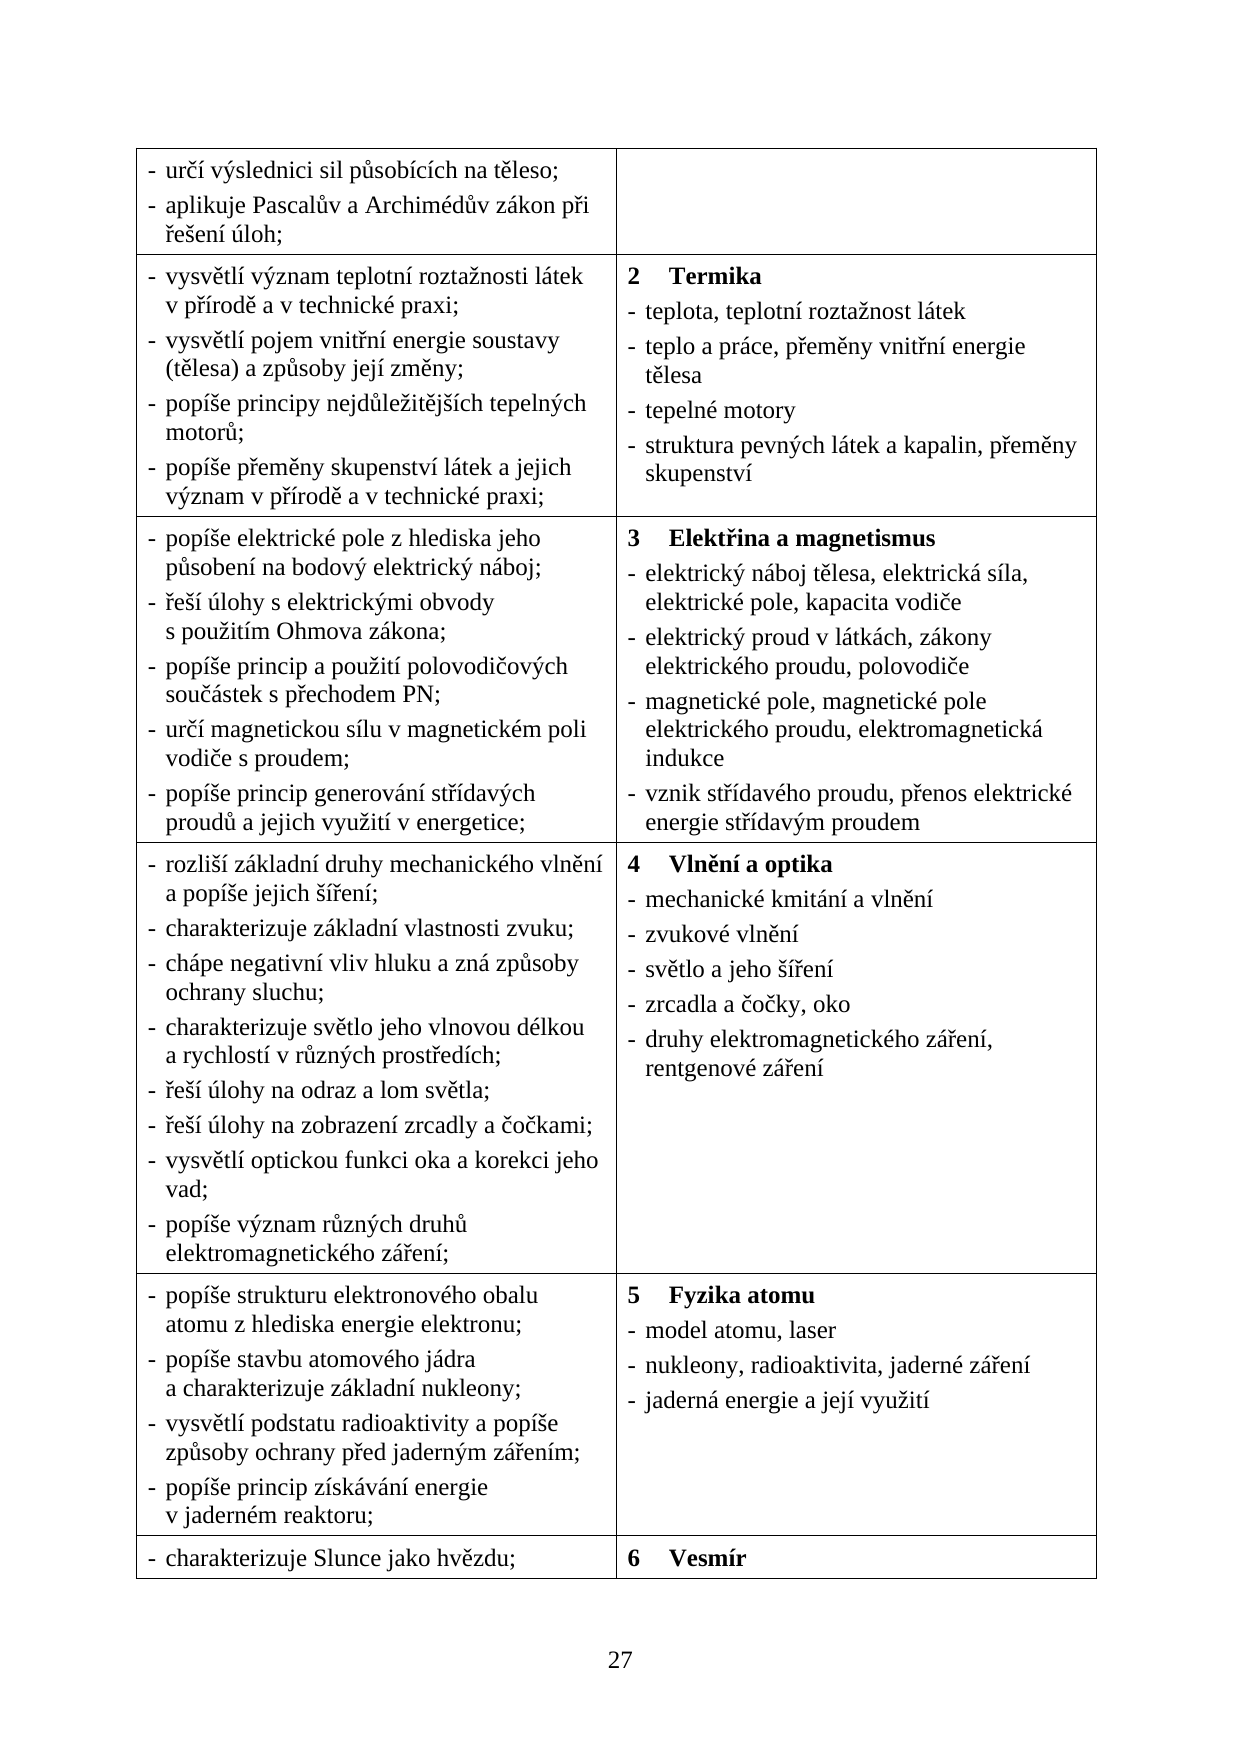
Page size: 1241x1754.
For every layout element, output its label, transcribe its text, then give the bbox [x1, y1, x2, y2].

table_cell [617, 149, 1096, 254]
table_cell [137, 149, 616, 254]
table_cell popíše elektrické pole z hlediska jeho působení na bodový elektrický náboj; řeší úlohy s elektrickými obvody s použitím Ohmova zákona; popíše princip a použití polovodičových součástek s přechodem PN; určí magnetickou sílu v magnetickém poli vodiče s proudem; popíše princip generování střídavých proudů a jejich využití v energetice; [137, 517, 616, 842]
table_cell Vlnění a optika mechanické kmitání a vlnění zvukové vlnění světlo a jeho šíření zrcadla a čočky, oko druhy elektromagnetického záření, rentgenové záření [617, 843, 1096, 1273]
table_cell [137, 1536, 616, 1578]
table_cell Fyzika atomu model atomu, laser nukleony, radioaktivita, jaderné záření jaderná energie a její využití [617, 1274, 1096, 1535]
table_cell popíše strukturu elektronového obalu atomu z hlediska energie elektronu; popíše stavbu atomového jádra a charakterizuje základní nukleony; vysvětlí podstatu radioaktivity a popíše způsoby ochrany před jaderným zářením; popíše princip získávání energie v jaderném reaktoru; [137, 1274, 616, 1535]
table_cell Termika teplota, teplotní roztažnost látek teplo a práce, přeměny vnitřní energie tělesa tepelné motory struktura pevných látek a kapalin, přeměny skupenství [617, 255, 1096, 516]
table_cell Elektřina a magnetismus elektrický náboj tělesa, elektrická síla, elektrické pole, kapacita vodiče elektrický proud v látkách, zákony elektrického proudu, polovodiče magnetické pole, magnetické pole elektrického proudu, elektromagnetická indukce vznik střídavého proudu, přenos elektrické energie střídavým proudem [617, 517, 1096, 842]
table_cell vysvětlí význam teplotní roztažnosti látek v přírodě a v technické praxi; vysvětlí pojem vnitřní energie soustavy (tělesa) a způsoby její změny; popíše principy nejdůležitějších tepelných motorů; popíše přeměny skupenství látek a jejich význam v přírodě a v technické praxi; [137, 255, 616, 516]
table_cell rozliší základní druhy mechanického vlnění a popíše jejich šíření; charakterizuje základní vlastnosti zvuku; chápe negativní vliv hluku a zná způsoby ochrany sluchu; charakterizuje světlo jeho vlnovou délkou a rychlostí v různých prostředích; řeší úlohy na odraz a lom světla; řeší úlohy na zobrazení zrcadly a čočkami; vysvětlí optickou funkci oka a korekci jeho vad; popíše význam různých druhů elektromagnetického záření; [137, 843, 616, 1273]
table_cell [617, 1536, 1096, 1578]
